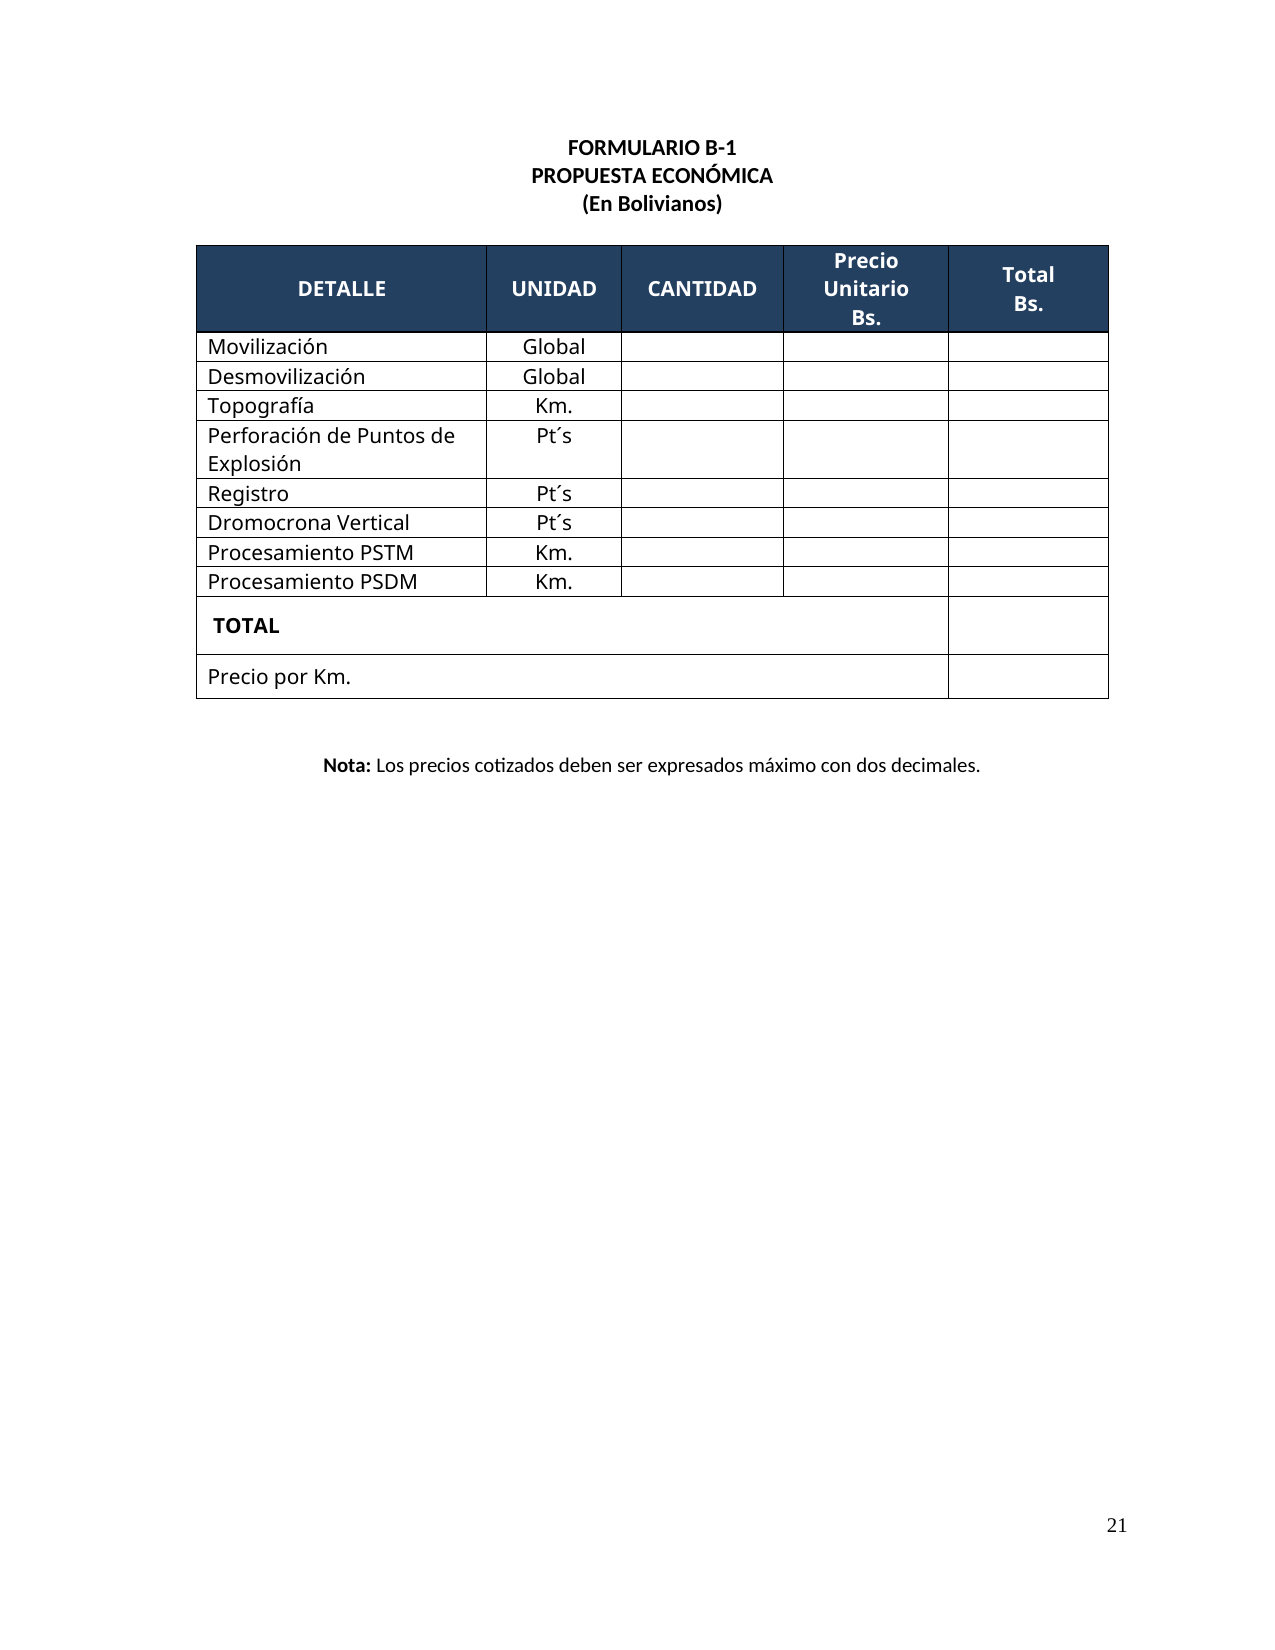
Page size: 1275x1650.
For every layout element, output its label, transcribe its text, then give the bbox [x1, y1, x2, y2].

table_cell Procesamiento PSTM [197, 538, 486, 566]
text (En Bolivianos) [177, 189, 1127, 217]
table_cell Pt´s [487, 421, 621, 478]
text PROPUESTA ECONÓMICA [177, 161, 1127, 189]
table_cell [784, 333, 948, 361]
table_cell [622, 508, 783, 537]
table_cell Movilización [197, 333, 486, 361]
table_cell [622, 362, 783, 390]
table_cell Pt´s [487, 508, 621, 537]
table_cell [622, 391, 783, 420]
table_cell [949, 479, 1108, 507]
table_header DETALLE [197, 246, 486, 331]
table_header UNIDAD [487, 246, 621, 331]
table_cell Pt´s [487, 479, 621, 507]
table_cell [784, 391, 948, 420]
table_cell [784, 479, 948, 507]
table_cell TOTAL [197, 597, 948, 654]
table_cell [949, 391, 1108, 420]
table_cell [949, 655, 1108, 698]
table_cell [949, 362, 1108, 390]
table_cell [784, 362, 948, 390]
text Nota: Los precios cotizados deben ser expresados máximo con dos decimales. [177, 752, 1127, 778]
table_header Precio Unitario Bs. [784, 246, 948, 331]
table_header Total Bs. [949, 246, 1108, 331]
table_cell [949, 333, 1108, 361]
table_cell Topografía [197, 391, 486, 420]
table_cell [622, 538, 783, 566]
table_cell Precio por Km. [197, 655, 948, 698]
table_cell Global [487, 333, 621, 361]
table_cell Desmovilización [197, 362, 486, 390]
table_cell Procesamiento PSDM [197, 567, 486, 596]
table_header CANTIDAD [622, 246, 783, 331]
text FORMULARIO B-1 [177, 133, 1127, 161]
table_cell [949, 508, 1108, 537]
table_cell [949, 538, 1108, 566]
table_cell [622, 421, 783, 478]
table_cell Km. [487, 391, 621, 420]
table_cell [784, 508, 948, 537]
table_cell [622, 567, 783, 596]
table_cell Registro [197, 479, 486, 507]
table_cell [784, 567, 948, 596]
table_cell [784, 421, 948, 478]
table_cell Km. [487, 538, 621, 566]
table_cell [784, 538, 948, 566]
table_cell Dromocrona Vertical [197, 508, 486, 537]
table_cell Perforación de Puntos de Explosión [197, 421, 486, 478]
table_cell [949, 597, 1108, 654]
table_cell Km. [487, 567, 621, 596]
table_cell [622, 333, 783, 361]
table_cell [949, 567, 1108, 596]
table_cell [622, 479, 783, 507]
table_cell [949, 421, 1108, 478]
table_cell Global [487, 362, 621, 390]
